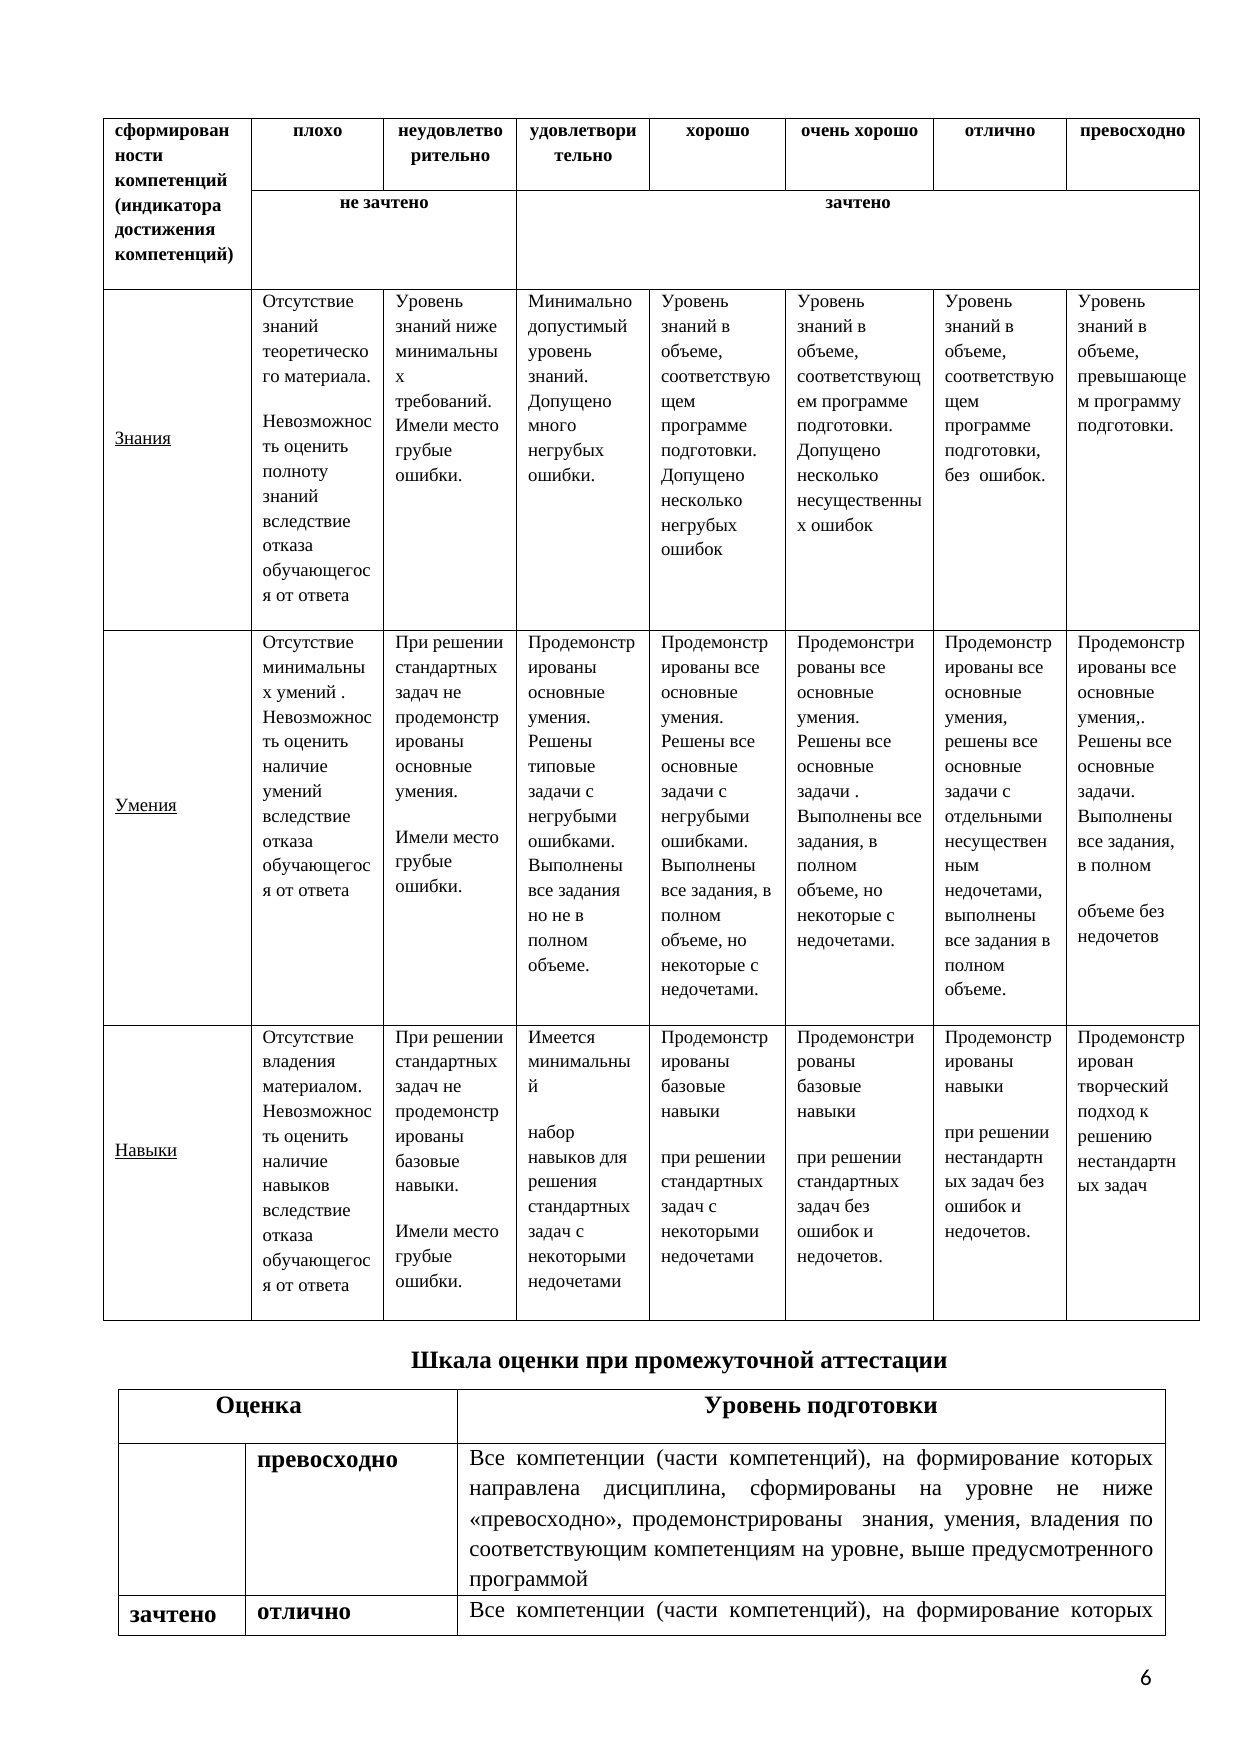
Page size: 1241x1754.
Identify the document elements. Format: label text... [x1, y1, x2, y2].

table_cell хорошо [650, 119, 785, 190]
table_cell Продемонстрированы все основные умения. Решены все основные задачи . Выполнены все задания, в полном объеме, но некоторые с недочетами. [786, 631, 933, 1024]
table_cell Уровень знаний в объеме, превышающем программу подготовки. [1067, 290, 1199, 630]
table_cell неудовлетворительно [384, 119, 516, 190]
table_cell зачтено [119, 1596, 245, 1635]
table_cell Продемонстрированы основные умения. Решены типовые задачи с негрубыми ошибками. Выполнены все задания но не в полном объеме. [517, 631, 649, 1024]
table_cell отлично [934, 119, 1066, 190]
table_cell плохо [252, 119, 383, 190]
table_cell Умения [104, 631, 251, 1024]
table_cell Уровень знаний в объеме, соответствующем программе подготовки. Допущено несколько несущественных ошибок [786, 290, 933, 630]
table_cell Продемонстрирован творческий подход к решению нестандартных задач [1067, 1026, 1199, 1320]
text Шкала оценки при промежуточной аттестации [148, 1346, 1152, 1374]
table_cell Продемонстрированы навыки при решении нестандартных задач без ошибок и недочетов. [934, 1026, 1066, 1320]
table_cell Продемонстрированы все основные умения,. Решены все основные задачи. Выполнены все задания, в полном объеме без недочетов [1067, 631, 1199, 1024]
table_cell Продемонстрированы базовые навыки при решении стандартных задач без ошибок и недочетов. [786, 1026, 933, 1320]
table_cell не зачтено [252, 191, 516, 289]
table_cell Уровень знаний ниже минимальных требований. Имели место грубые ошибки. [384, 290, 516, 630]
table_cell При решении стандартных задач не продемонстрированы базовые навыки. Имели место грубые ошибки. [384, 1026, 516, 1320]
table_cell Все компетенции (части компетенций), на формирование которых направлена дисциплина, сформированы на уровне не ниже «превосходно», продемонстрированы знания, умения, владения по соответствующим компетенциям на уровне, выше предусмотренного программой [458, 1444, 1165, 1595]
table_cell Уровень знаний в объеме, соответствующем программе подготовки. Допущено несколько негрубых ошибок [650, 290, 785, 630]
table_cell удовлетворительно [517, 119, 649, 190]
table_cell зачтено [517, 191, 1199, 289]
table_cell Минимально допустимый уровень знаний. Допущено много негрубых ошибки. [517, 290, 649, 630]
table_cell отлично [246, 1596, 457, 1635]
table_cell Отсутствие владения материалом. Невозможность оценить наличие навыков вследствие отказа обучающегося от ответа [252, 1026, 383, 1320]
table_cell Продемонстрированы все основные умения. Решены все основные задачи с негрубыми ошибками. Выполнены все задания, в полном объеме, но некоторые с недочетами. [650, 631, 785, 1024]
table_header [104, 119, 251, 289]
table_header Оценка [119, 1390, 457, 1443]
table_cell Навыки [104, 1026, 251, 1320]
table_cell Отсутствие знаний теоретического материала. Невозможность оценить полноту знаний вследствие отказа обучающегося от ответа [252, 290, 383, 630]
table_cell При решении стандартных задач не продемонстрированы основные умения. Имели место грубые ошибки. [384, 631, 516, 1024]
table_header Уровень подготовки [458, 1390, 1165, 1443]
table_cell Знания [104, 290, 251, 630]
table_cell [119, 1444, 245, 1595]
table_cell превосходно [1067, 119, 1199, 190]
table_cell Уровень знаний в объеме, соответствующем программе подготовки, без ошибок. [934, 290, 1066, 630]
table_cell Отсутствие минимальных умений . Невозможность оценить наличие умений вследствие отказа обучающегося от ответа [252, 631, 383, 1024]
table_cell очень хорошо [786, 119, 933, 190]
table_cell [458, 1596, 1165, 1635]
table_cell Имеется минимальный набор навыков для решения стандартных задач с некоторыми недочетами [517, 1026, 649, 1320]
table_cell Продемонстрированы базовые навыки при решении стандартных задач с некоторыми недочетами [650, 1026, 785, 1320]
table_cell превосходно [246, 1444, 457, 1595]
table_cell Продемонстрированы все основные умения, решены все основные задачи с отдельными несущественным недочетами, выполнены все задания в полном объеме. [934, 631, 1066, 1024]
